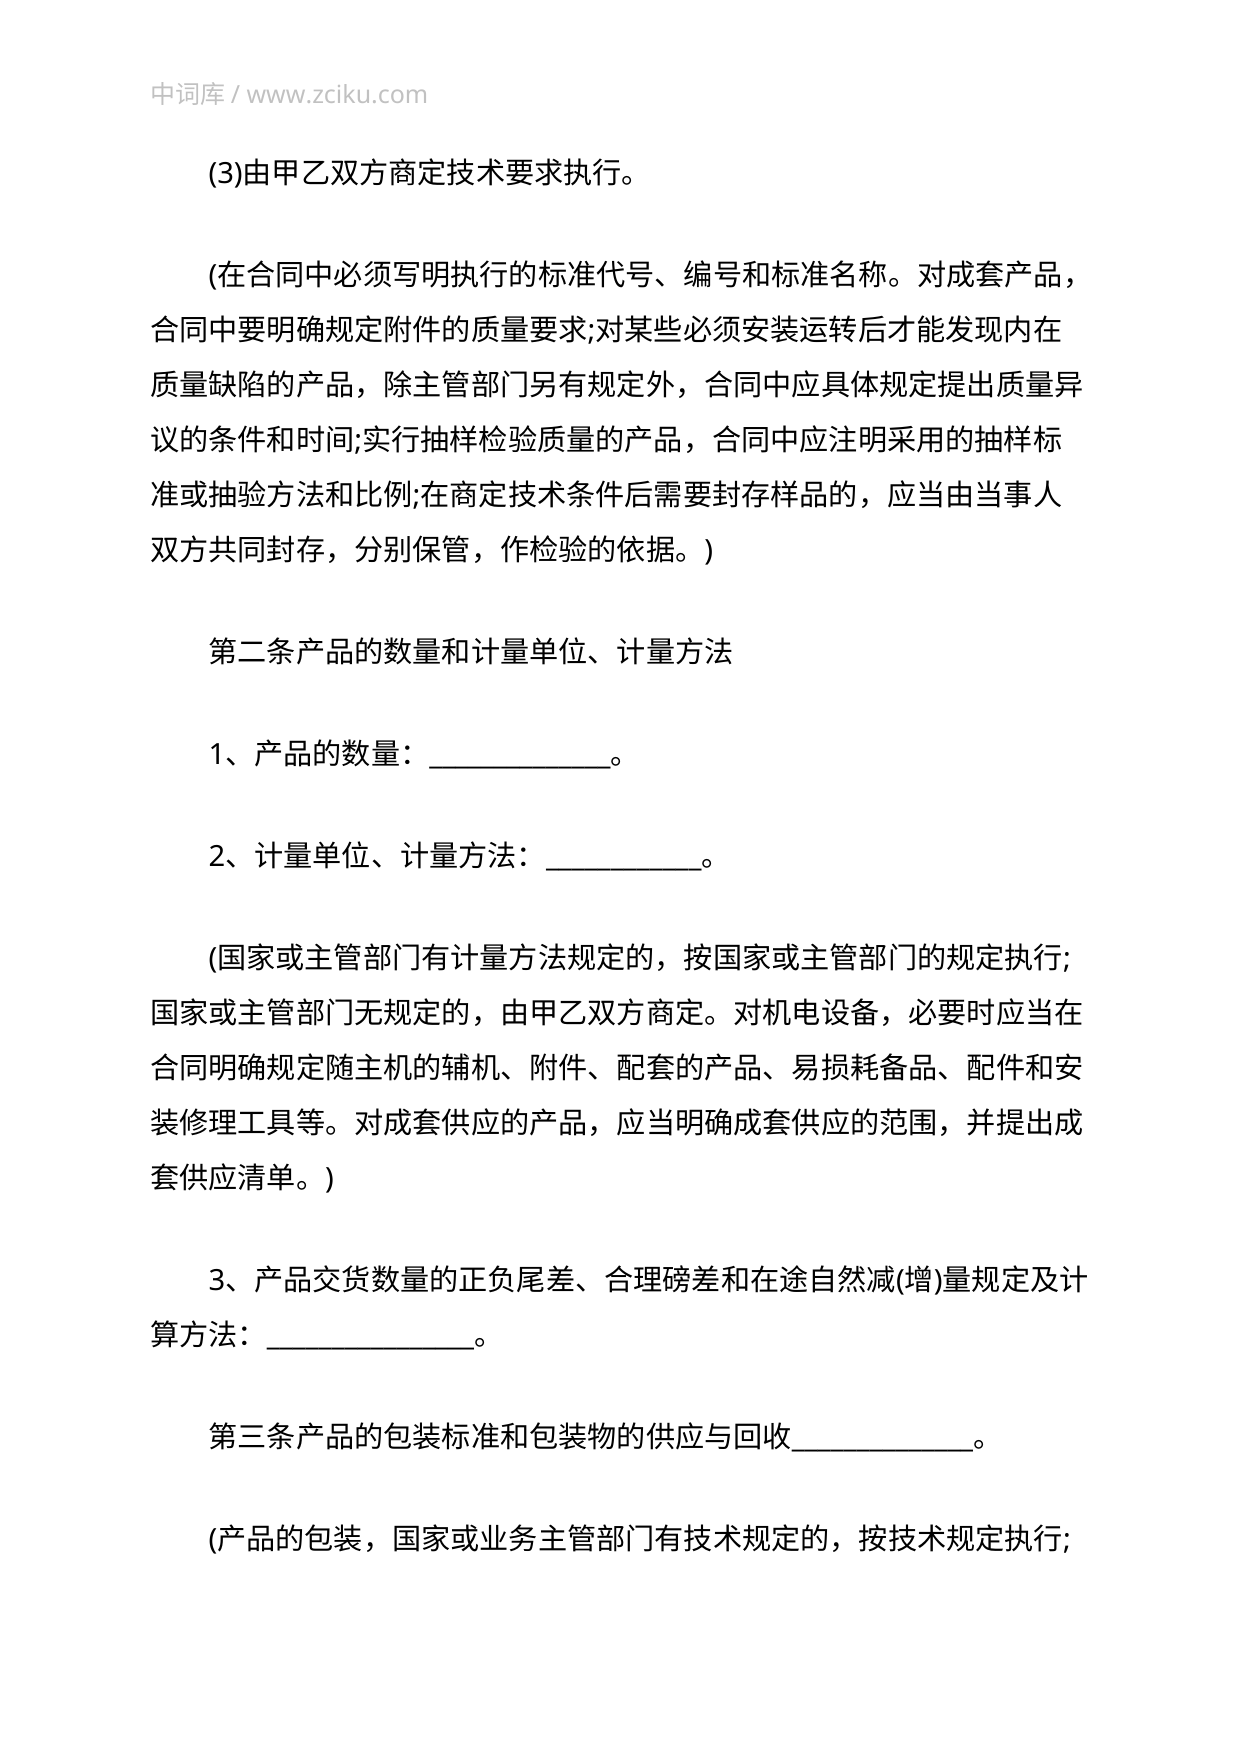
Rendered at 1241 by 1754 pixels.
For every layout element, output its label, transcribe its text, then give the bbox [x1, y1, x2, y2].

text 2、计量单位、计量方法：____________。 [150, 833, 1090, 875]
text 第三条产品的包装标准和包装物的供应与回收______________。 [150, 1413, 1090, 1456]
text (3)由甲乙双方商定技术要求执行。 [150, 150, 1090, 192]
text 1、产品的数量：______________。 [150, 731, 1090, 773]
text 第二条产品的数量和计量单位、计量方法 [150, 629, 1090, 671]
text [150, 1515, 1090, 1558]
text (国家或主管部门有计量方法规定的，按国家或主管部门的规定执行;国家或主管部门无规定的，由甲乙双方商定。对机电设备，必要时应当在合同明确规定随主机的辅机、附件、配套的产品、易损耗备品、配件和安装修理工具等。对成套供应的产品，应当明确成套供应的范围，并提出成套供应清单。) [150, 934, 1090, 1197]
text (在合同中必须写明执行的标准代号、编号和标准名称。对成套产品，合同中要明确规定附件的质量要求;对某些必须安装运转后才能发现内在质量缺陷的产品，除主管部门另有规定外，合同中应具体规定提出质量异议的条件和时间;实行抽样检验质量的产品，合同中应注明采用的抽样标准或抽验方法和比例;在商定技术条件后需要封存样品的，应当由当事人双方共同封存，分别保管，作检验的依据。) [150, 252, 1090, 569]
text 3、产品交货数量的正负尾差、合理磅差和在途自然减(增)量规定及计算方法：________________。 [150, 1256, 1090, 1354]
